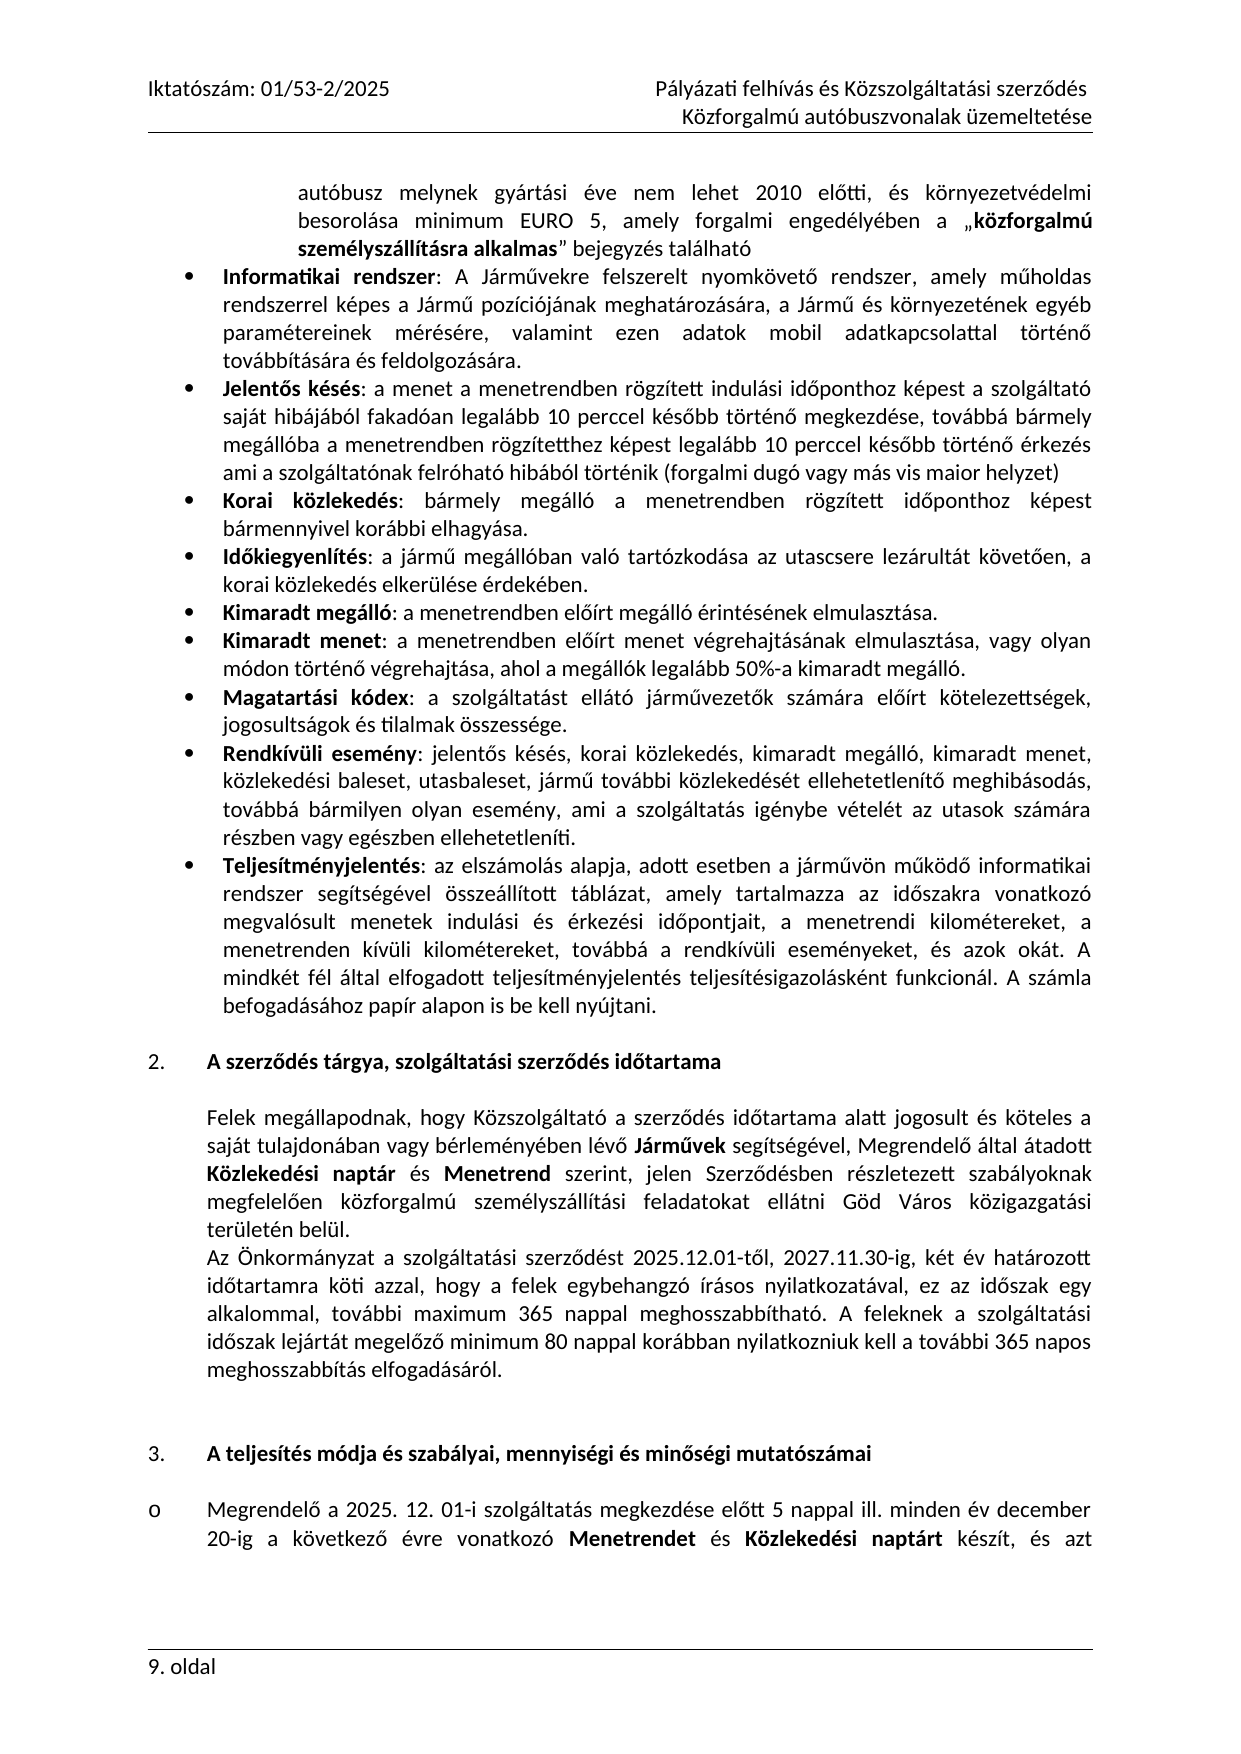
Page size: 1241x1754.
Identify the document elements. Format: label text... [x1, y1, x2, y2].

list Teljesítményjelentés: az elszámolás alapja, adott esetben a járművön működő informatikai rendszer segítségével összeállított táblázat, amely tartalmazza az időszakra vonatkozó megvalósult menetek indulási és érkezési időpontjait, a menetrendi kilométereket, a menetrenden kívüli kilométereket, továbbá a rendkívüli eseményeket, és azok okát. A mindkét fél által elfogadott teljesítményjelentés teljesítésigazolásként funkcionál. A számla befogadásához papír alapon is be kell nyújtani. [185, 908, 1093, 1076]
list egy darab a fentiek pótlására, vagy helyettesítésére szolgáló legalább 40 fő szállítására alkalmas alacsonypadlós, gyári beépített klímával rendelkező (midi) autóbusz melynek gyártási éve nem lehet 2010 előtti, és környezetvédelmi besorolása minimum EURO 5, amely forgalmi engedélyében a „közforgalmú személyszállításra alkalmas” bejegyzés található [260, 178, 1093, 319]
subtitle A szerződés tárgya, szolgáltatási szerződés időtartama [148, 1104, 1093, 1132]
list Jelentős késés: a menet a menetrendben rögzített indulási időponthoz képest a szolgáltató saját hibájából fakadóan legalább 10 perccel később történő megkezdése, továbbá bármely megállóba a menetrendben rögzítetthez képest legalább 10 perccel később történő érkezés ami a szolgáltatónak felróható hibából történik (forgalmi dugó vagy más vis maior helyzet) [185, 432, 1093, 544]
list Rendkívüli esemény: jelentős késés, korai közlekedés, kimaradt megálló, kimaradt menet, közlekedési baleset, utasbaleset, jármű további közlekedését ellehetetlenítő meghibásodás, továbbá bármilyen olyan esemény, ami a szolgáltatás igénybe vételét az utasok számára részben vagy egészben ellehetetleníti. [185, 796, 1093, 908]
list Időkiegyenlítés: a jármű megállóban való tartózkodása az utascsere lezárultát követően, a korai közlekedés elkerülése érdekében. [185, 600, 1093, 656]
list Kimaradt megálló: a menetrendben előírt megálló érintésének elmulasztása. [185, 656, 1093, 684]
text Felek megállapodnak, hogy Közszolgáltató a szerződés időtartama alatt jogosult és köteles a saját tulajdonában vagy bérleményében lévő Járművek segítségével, Megrendelő által átadott Közlekedési naptár és Menetrend szerint, jelen Szerződésben részletezett szabályoknak megfelelően közforgalmú személyszállítási feladatokat ellátni Göd Város közigazgatási területén belül. [207, 1160, 1093, 1300]
list Korai közlekedés: bármely megálló a menetrendben rögzített időponthoz képest bármennyivel korábbi elhagyása. [185, 544, 1093, 600]
list Informatikai rendszer: A Járművekre felszerelt nyomkövető rendszer, amely műholdas rendszerrel képes a Jármű pozíciójának meghatározására, a Jármű és környezetének egyéb paramétereinek mérésére, valamint ezen adatok mobil adatkapcsolattal történő továbbítására és feldolgozására. [185, 319, 1093, 432]
list Magatartási kódex: a szolgáltatást ellátó járművezetők számára előírt kötelezettségek, jogosultságok és tilalmak összessége. [185, 740, 1093, 796]
list Kimaradt menet: a menetrendben előírt menet végrehajtásának elmulasztása, vagy olyan módon történő végrehajtása, ahol a megállók legalább 50%-a kimaradt megálló. [185, 684, 1093, 740]
subtitle A teljesítés módja és szabályai, mennyiségi és minőségi mutatószámai [148, 1496, 1093, 1524]
text Az Önkormányzat a szolgáltatási szerződést 2025.12.01-től, 2027.11.30-ig, két év határozott időtartamra köti azzal, hogy a felek egybehangzó írásos nyilatkozatával, ez az időszak egy alkalommal, további maximum 365 nappal meghosszabbítható. A feleknek a szolgáltatási időszak lejártát megelőző minimum 80 nappal korábban nyilatkozniuk kell a további 365 napos meghosszabbítás elfogadásáról. [207, 1300, 1093, 1440]
